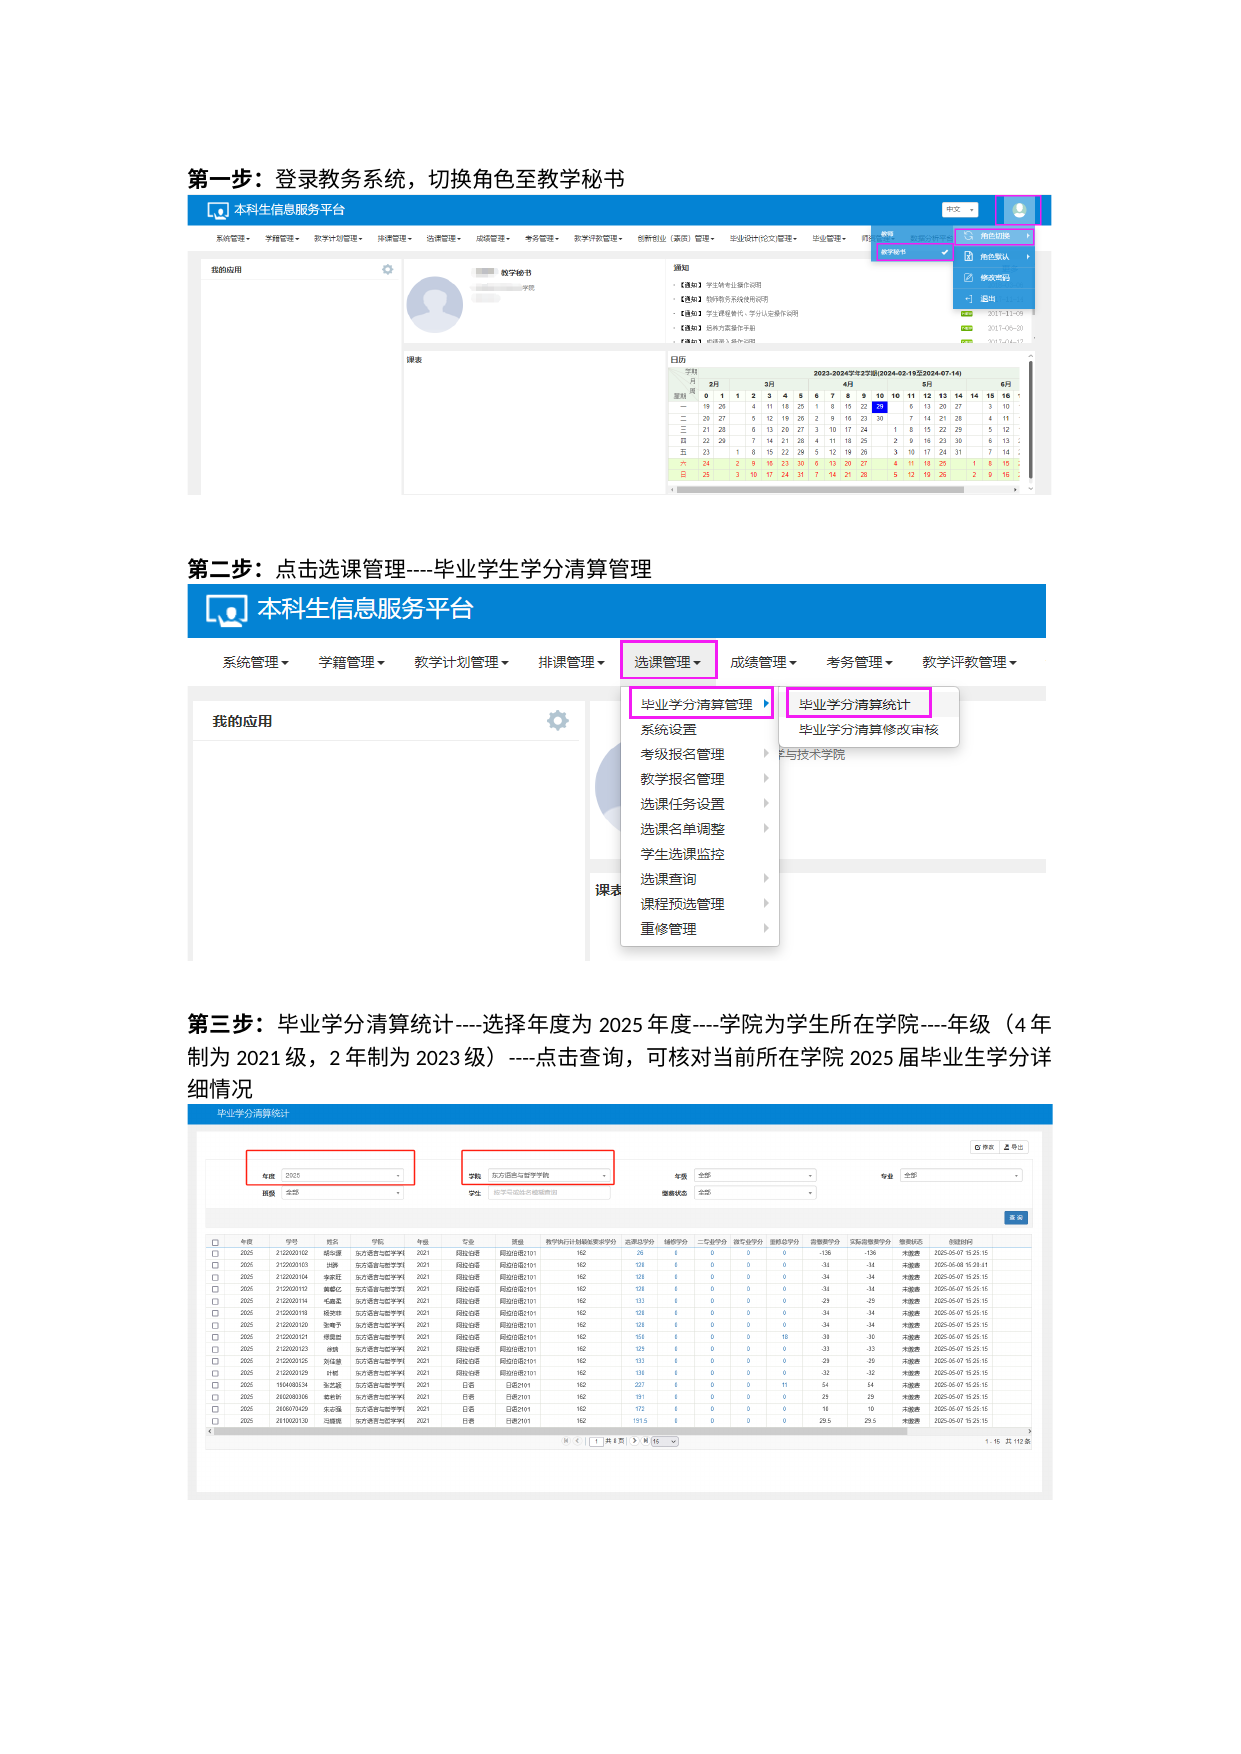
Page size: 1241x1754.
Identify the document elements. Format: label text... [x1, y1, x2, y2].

text 第三步：毕业学分清算统计----选择年度为2025年度----学院为学生所在学院----年级（4年制为2021级，2年制为2023级）----点击查询，可核对当前所在学院2025届毕业生学分详细情况 [187, 1007, 1053, 1104]
text 第二步：点击选课管理----毕业学生学分清算管理 [187, 552, 1053, 584]
picture [187, 194, 1052, 495]
picture [187, 1104, 1053, 1500]
picture [187, 584, 1046, 961]
text 第一步：登录教务系统，切换角色至教学秘书 [187, 162, 1053, 194]
